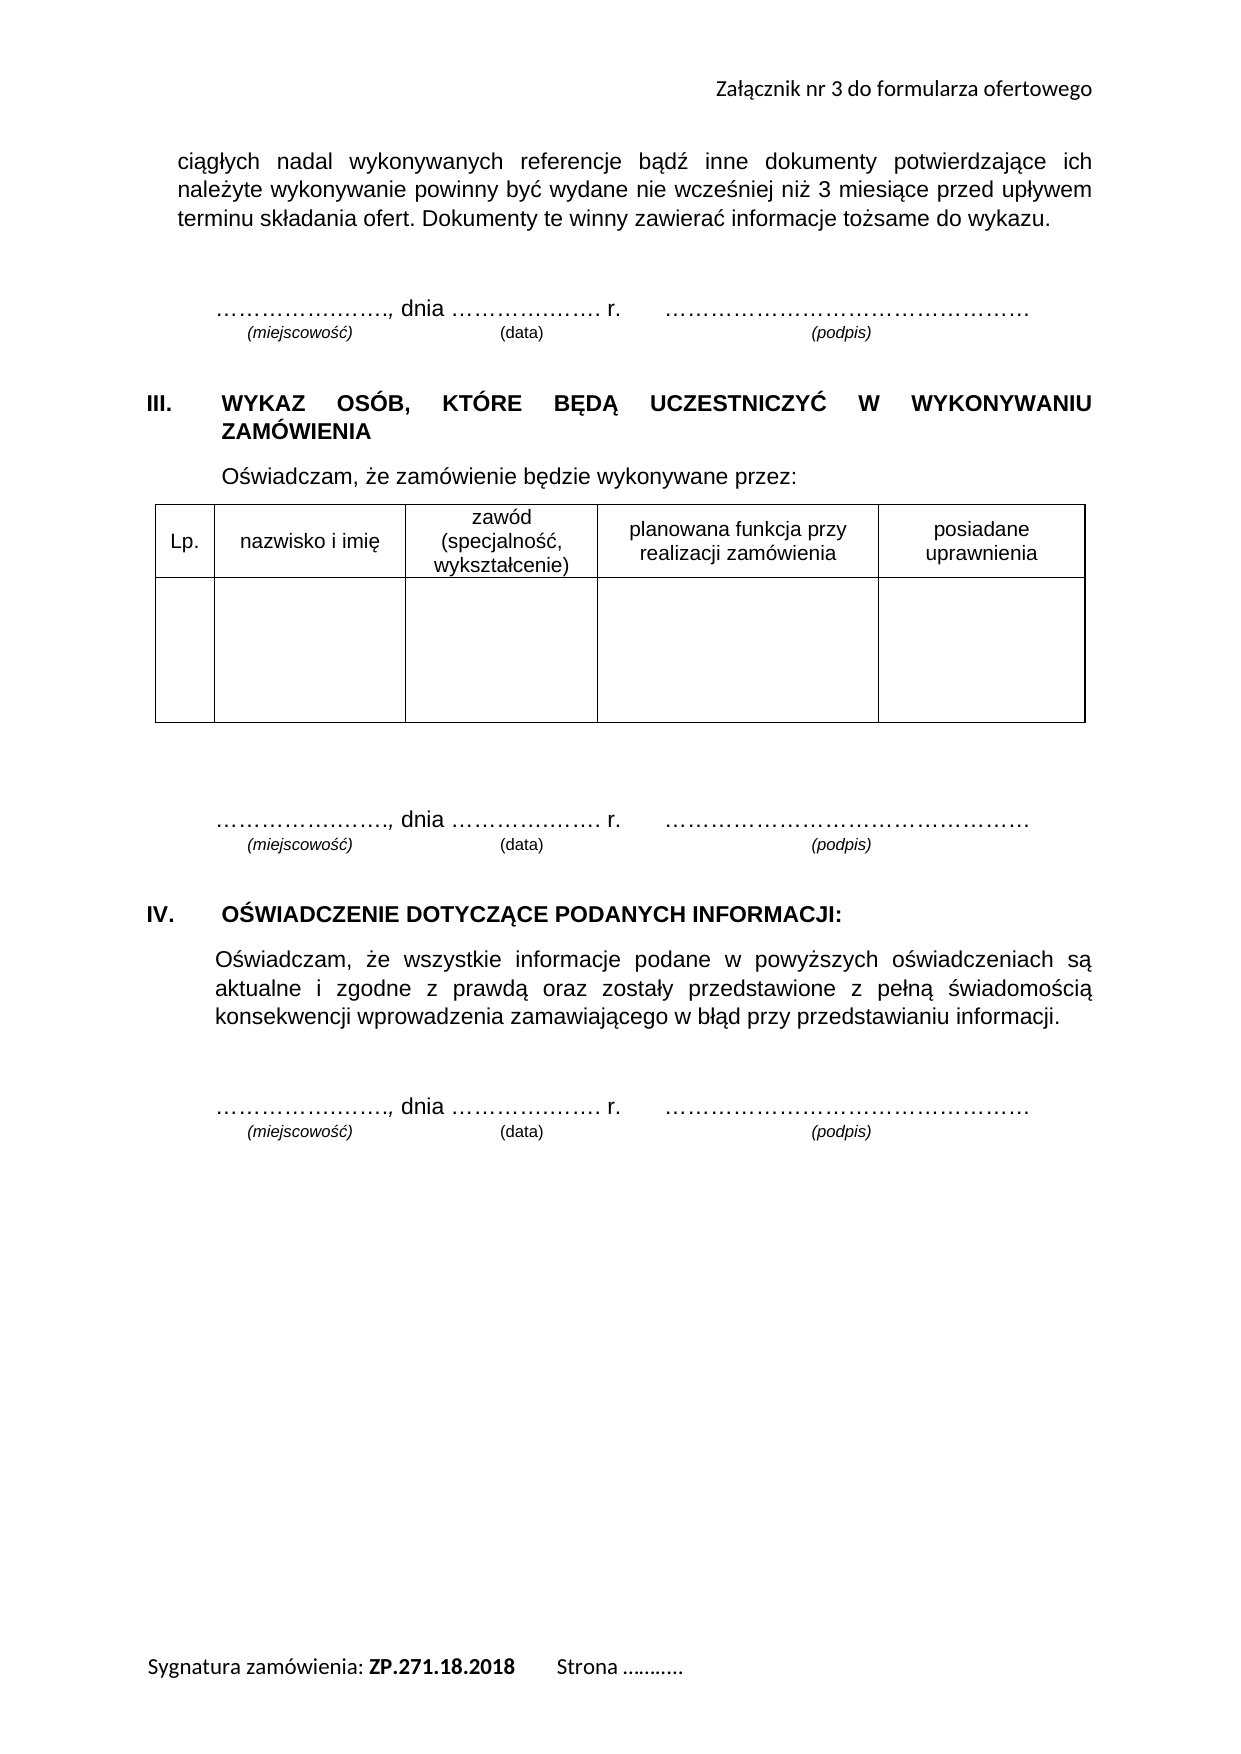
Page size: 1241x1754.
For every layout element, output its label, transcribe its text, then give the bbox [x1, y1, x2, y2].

table_header Lp. [156, 505, 214, 577]
list OŚWIADCZENIE DOTYCZĄCE PODANYCH INFORMACJI: [146, 901, 1093, 927]
table_header zawód (specjalność, wykształcenie) [406, 505, 597, 577]
table_cell [156, 578, 214, 722]
list (miejscowość) (data) (podpis) [215, 835, 1093, 854]
list (miejscowość) (data) (podpis) [215, 323, 1093, 342]
list …………….……., dnia ………….……. r. ………………………………………… [215, 1093, 1093, 1119]
table_cell [598, 578, 878, 722]
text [177, 148, 1093, 231]
table_cell [406, 578, 597, 722]
list …………….……., dnia ………….……. r. ………………………………………… [215, 806, 1093, 833]
list …………….……., dnia ………….……. r. ………………………………………… [215, 295, 1093, 321]
list Oświadczam, że wszystkie informacje podane w powyższych oświadczeniach są aktualne i zgodne z prawdą oraz zostały przedstawione z pełną świadomością konsekwencji wprowadzenia zamawiającego w błąd przy przedstawianiu informacji. [215, 946, 1093, 1029]
table_header posiadane uprawnienia [879, 505, 1084, 577]
text Oświadczam, że zamówienie będzie wykonywane przez: [221, 463, 1093, 489]
table_header nazwisko i imię [215, 505, 405, 577]
table_cell [879, 578, 1084, 722]
table_header planowana funkcja przy realizacji zamówienia [598, 505, 878, 577]
list (miejscowość) (data) (podpis) [215, 1122, 1093, 1141]
table_cell [215, 578, 405, 722]
list WYKAZ OSÓB, KTÓRE BĘDĄ UCZESTNICZYĆ W WYKONYWANIU ZAMÓWIENIA [146, 389, 1093, 444]
